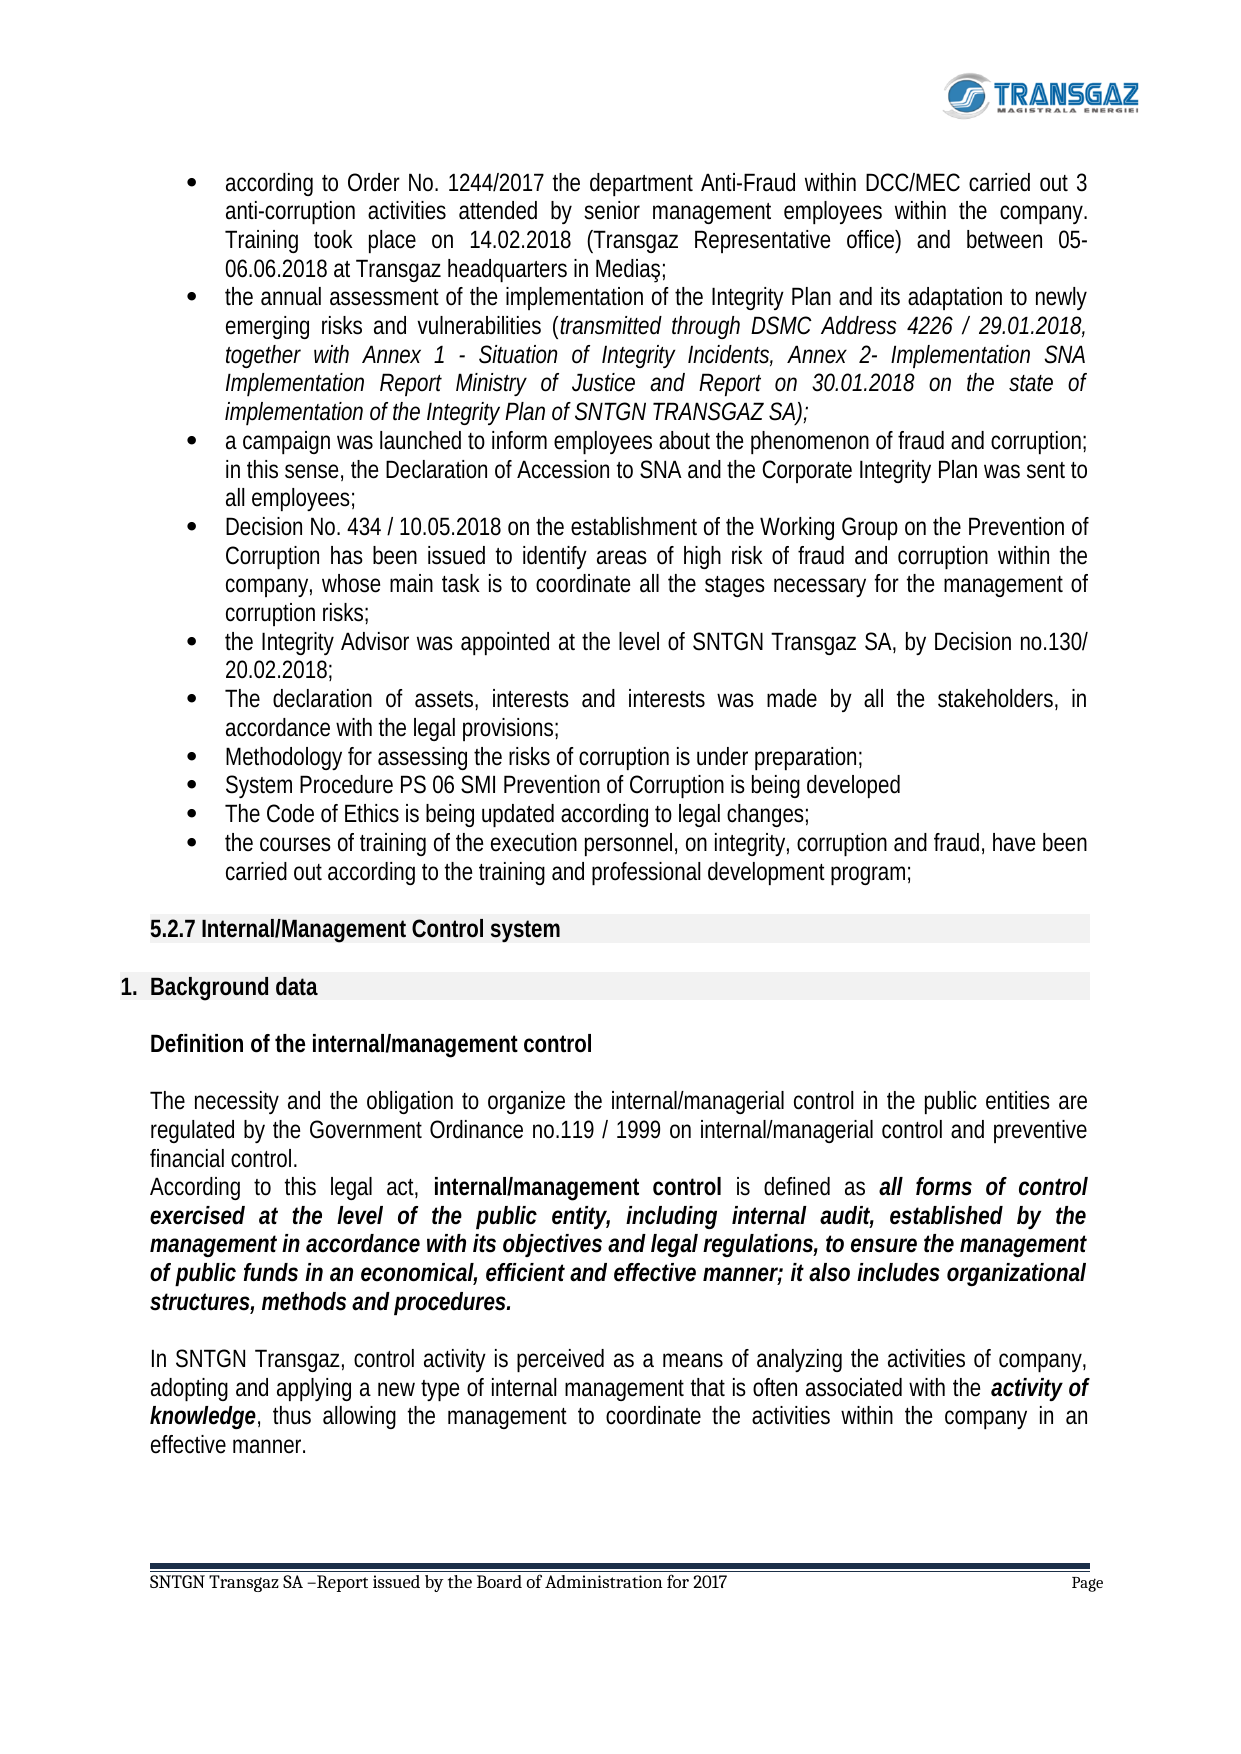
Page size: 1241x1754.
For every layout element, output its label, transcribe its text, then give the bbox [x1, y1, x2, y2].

text Definition of the internal/management control [150, 1029, 1090, 1058]
list the courses of training of the execution personnel, on integrity, corruption and fraud, have been carried out according to the training and professional development program; [187, 828, 1090, 886]
list the Integrity Advisor was appointed at the level of SNTGN Transgaz SA, by Decision no.130/ 20.02.2018; [187, 627, 1090, 684]
list Methodology for assessing the risks of corruption is under preparation; [187, 742, 1090, 771]
text According to this legal act, internal/management control is defined as all forms of control exercised at the level of the public entity, including internal audit, established by the management in accordance with its objectives and legal regulations, to ensure the management of public funds in an economical, efficient and effective manner; it also includes organizational structures, methods and procedures. [150, 1172, 1090, 1315]
list a campaign was launched to inform employees about the phenomenon of fraud and corruption; in this sense, the Declaration of Accession to SNA and the Corporate Integrity Plan was sent to all employees; [187, 426, 1090, 512]
text In SNTGN Transgaz, control activity is perceived as a means of analyzing the activities of company, adopting and applying a new type of internal management that is often associated with the activity of knowledge, thus allowing the management to coordinate the activities within the company in an effective manner. [150, 1344, 1090, 1459]
list The declaration of assets, interests and interests was made by all the stakeholders, in accordance with the legal provisions; [187, 684, 1090, 742]
list The Code of Ethics is being updated according to legal changes; [187, 799, 1090, 828]
list according to Order No. 1244/2017 the department Anti-Fraud within DCC/MEC carried out 3 anti-corruption activities attended by senior management employees within the company. Training took place on 14.02.2018 (Transgaz Representative office) and between 05-06.06.2018 at Transgaz headquarters in Mediaş; [187, 167, 1090, 282]
list Decision No. 434 / 10.05.2018 on the establishment of the Working Group on the Prevention of Corruption has been issued to identify areas of high risk of fraud and corruption within the company, whose main task is to coordinate all the stages necessary for the management of corruption risks; [187, 512, 1090, 627]
list System Procedure PS 06 SMI Prevention of Corruption is being developed [187, 771, 1090, 799]
list the annual assessment of the implementation of the Integrity Plan and its adaptation to newly emerging risks and vulnerabilities (transmitted through DSMC Address 4226 / 29.01.2018, together with Annex 1 - Situation of Integrity Incidents, Annex 2- Implementation SNA Implementation Report Ministry of Justice and Report on 30.01.2018 on the state of implementation of the Integrity Plan of SNTGN TRANSGAZ SA); [187, 282, 1090, 426]
picture [940, 60, 1142, 137]
list Background data [120, 972, 1090, 1000]
text The necessity and the obligation to organize the internal/managerial control in the public entities are regulated by the Government Ordinance no.119 / 1999 on internal/managerial control and preventive financial control. [150, 1086, 1090, 1172]
text 5.2.7 Internal/Management Control system [150, 914, 1090, 943]
